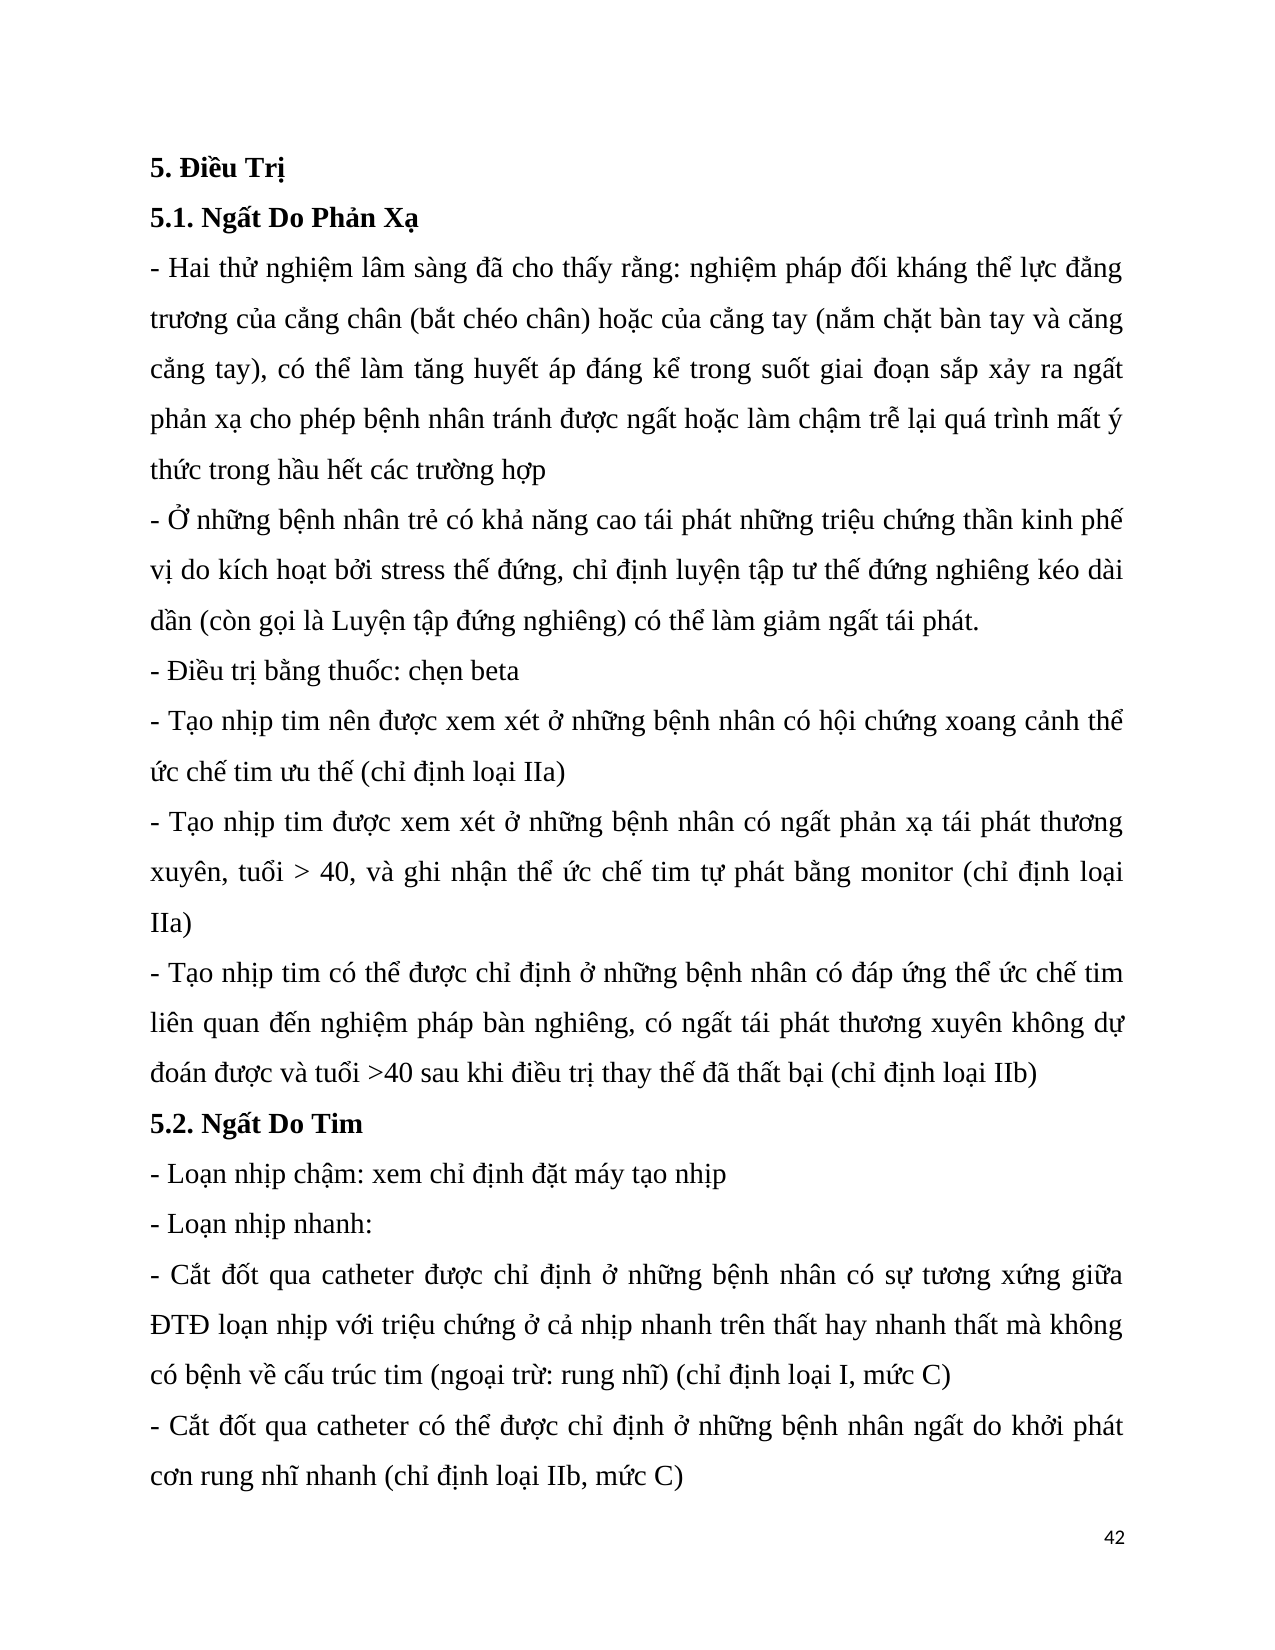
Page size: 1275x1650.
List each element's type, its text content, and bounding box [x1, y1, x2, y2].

text - Cắt đốt qua catheter có thể được chỉ định ở những bệnh nhân ngất do khởi phát cơn rung nhĩ nhanh (chỉ định loại IIb, mức C) [150, 1408, 1125, 1492]
text 5.1. Ngất Do Phản Xạ [150, 200, 1125, 234]
text - Loạn nhịp chậm: xem chỉ định đặt máy tạo nhịp [150, 1156, 1125, 1190]
text 5.2. Ngất Do Tim [150, 1106, 1125, 1139]
text - Tạo nhịp tim được xem xét ở những bệnh nhân có ngất phản xạ tái phát thương xuyên, tuổi > 40, và ghi nhận thể ức chế tim tự phát bằng monitor (chỉ định loại IIa) [150, 804, 1125, 938]
text - Loạn nhịp nhanh: [150, 1207, 1125, 1240]
text - Điều trị bằng thuốc: chẹn beta [150, 653, 1125, 687]
text - Tạo nhịp tim nên được xem xét ở những bệnh nhân có hội chứng xoang cảnh thể ức chế tim ưu thế (chỉ định loại IIa) [150, 703, 1125, 787]
text - Cắt đốt qua catheter được chỉ định ở những bệnh nhân có sự tương xứng giữa ĐTĐ loạn nhịp với triệu chứng ở cả nhịp nhanh trên thất hay nhanh thất mà không có bệnh về cấu trúc tim (ngoại trừ: rung nhĩ) (chỉ định loại I, mức C) [150, 1257, 1125, 1391]
text - Tạo nhịp tim có thể được chỉ định ở những bệnh nhân có đáp ứng thể ức chế tim liên quan đến nghiệm pháp bàn nghiêng, có ngất tái phát thương xuyên không dự đoán được và tuổi >40 sau khi điều trị thay thế đã thất bại (chỉ định loại IIb) [150, 955, 1125, 1089]
text 5. Điều Trị [150, 150, 1125, 183]
text - Hai thử nghiệm lâm sàng đã cho thấy rằng: nghiệm pháp đối kháng thể lực đẳng trương của cẳng chân (bắt chéo chân) hoặc của cẳng tay (nắm chặt bàn tay và căng cẳng tay), có thể làm tăng huyết áp đáng kể trong suốt giai đoạn sắp xảy ra ngất phản xạ cho phép bệnh nhân tránh được ngất hoặc làm chậm trễ lại quá trình mất ý thức trong hầu hết các trường hợp [150, 251, 1125, 485]
text - Ở những bệnh nhân trẻ có khả năng cao tái phát những triệu chứng thần kinh phế vị do kích hoạt bởi stress thế đứng, chỉ định luyện tập tư thế đứng nghiêng kéo dài dần (còn gọi là Luyện tập đứng nghiêng) có thể làm giảm ngất tái phát. [150, 502, 1125, 636]
